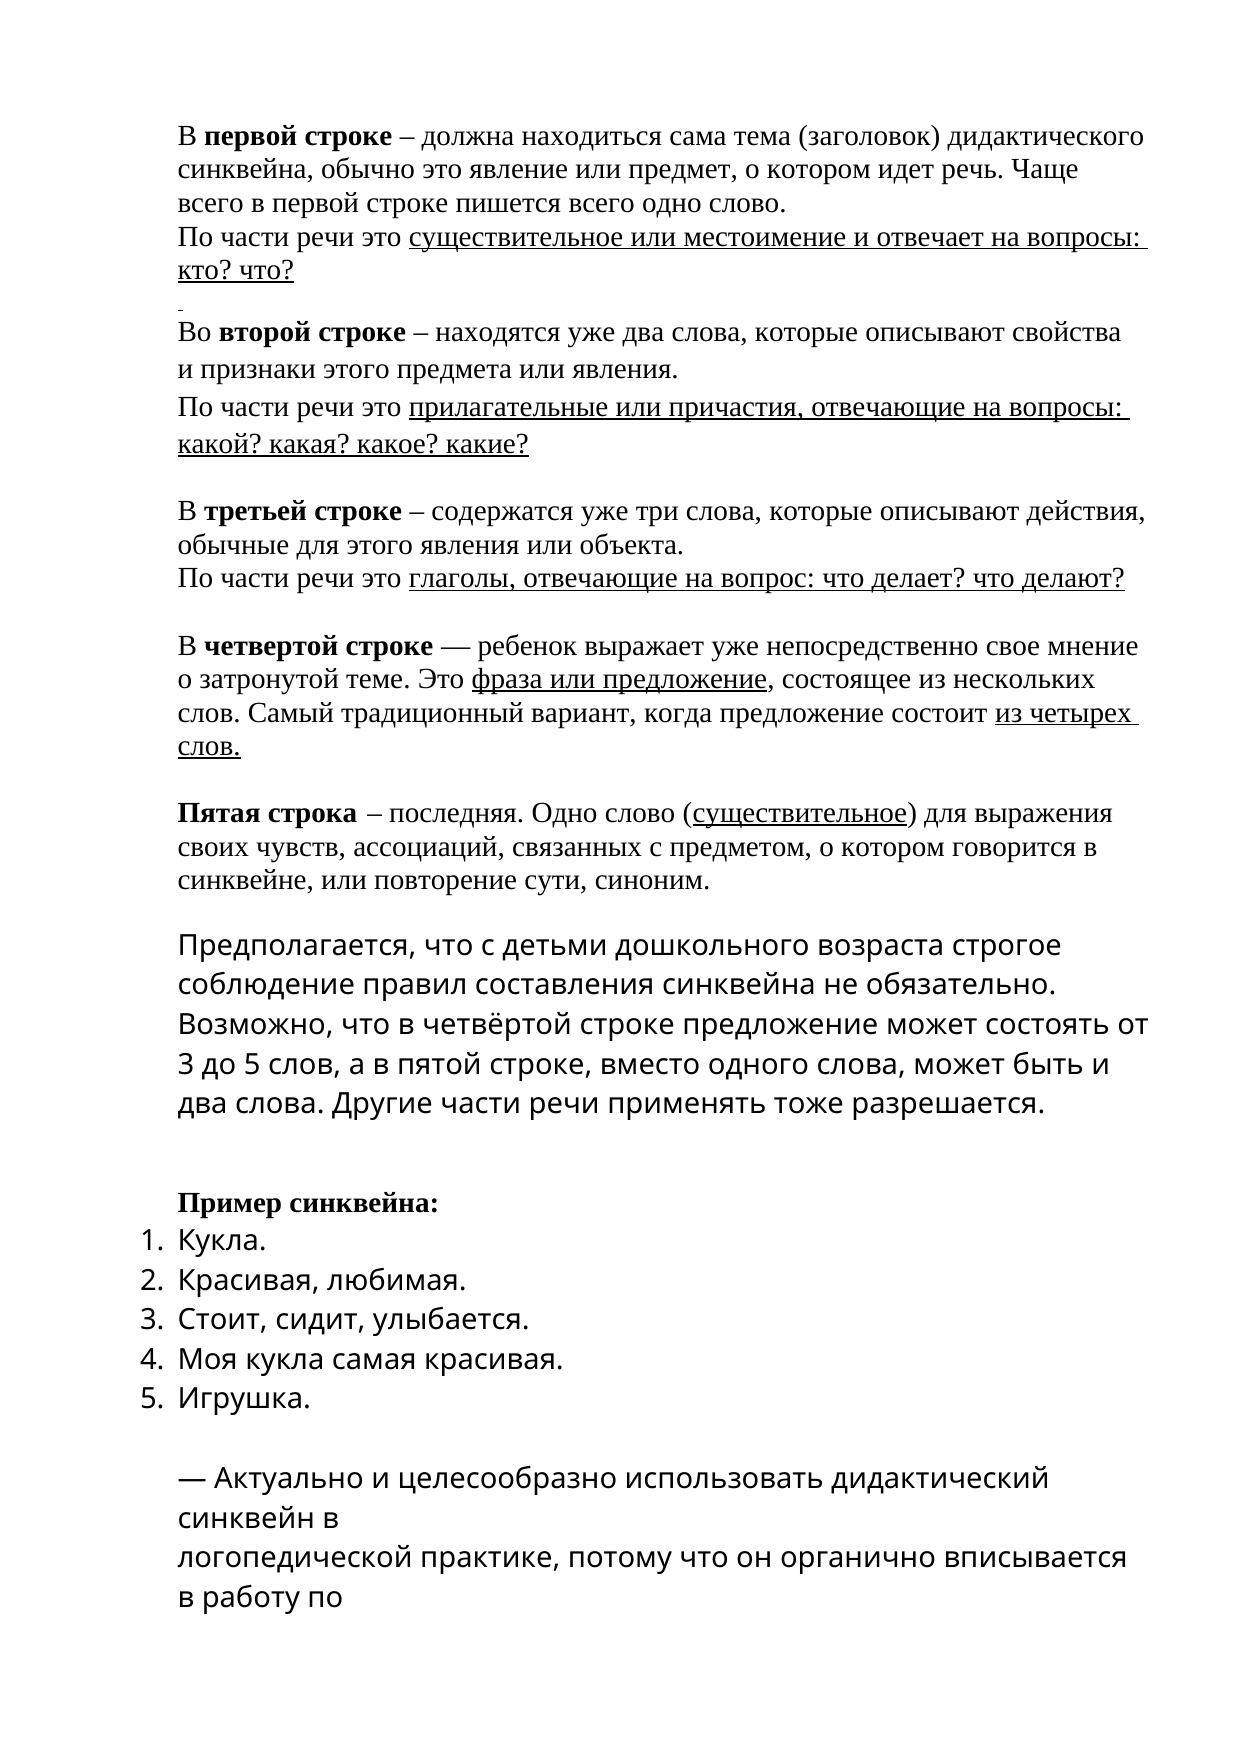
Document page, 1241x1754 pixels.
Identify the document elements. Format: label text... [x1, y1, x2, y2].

list Кукла. [140, 1219, 1152, 1259]
text Пример синквейна: [177, 1186, 1152, 1219]
text В четвертой строке — ребенок выражает уже непосредственно свое мнение о затронутой теме. Это фраза или предложение, состоящее из нескольких слов. Самый традиционный вариант, когда предложение состоит из четырех слов. [177, 628, 1152, 762]
list Стоит, сидит, улыбается. [140, 1298, 1152, 1338]
text В первой строке – должна находиться сама тема (заголовок) дидактического синквейна, обычно это явление или предмет, о котором идет речь. Чаще всего в первой строке пишется всего одно слово. [177, 118, 1152, 219]
text — Актуально и целесообразно использовать дидактический синквейн в [177, 1457, 1152, 1537]
text По части речи это прилагательные или причастия, отвечающие на вопросы: какой? какая? какое? какие? [177, 385, 1152, 460]
list Игрушка. [140, 1378, 1152, 1417]
list Красивая, любимая. [140, 1259, 1152, 1298]
text По части речи это существительное или местоимение и отвечает на вопросы: кто? что? [177, 219, 1152, 286]
text Пятая строка – последняя. Одно слово (существительное) для выражения своих чувств, ассоциаций, связанных с предметом, о котором говорится в синквейне, или повторение сути, синоним. [177, 795, 1152, 896]
text По части речи это глаголы, отвечающие на вопрос: что делает? что делают? [177, 561, 1152, 594]
text В третьей строке – содержатся уже три слова, которые описывают действия, обычные для этого явления или объекта. [177, 493, 1152, 561]
list Моя кукла самая красивая. [140, 1338, 1152, 1378]
text Возможно, что в четвёртой строке предложение может состоять от 3 до 5 слов, а в пятой строке, вместо одного слова, может быть и два слова. Другие части речи применять тоже разрешается. [177, 1003, 1152, 1122]
text и признаки этого предмета или явления. [177, 347, 1152, 385]
text логопедической практике, потому что он органично вписывается в работу по [177, 1537, 1152, 1616]
text Предполагается, что с детьми дошкольного возраста строгое соблюдение правил составления синквейна не обязательно. [177, 924, 1152, 1003]
text Во второй строке – находятся уже два слова, которые описывают свойства [177, 314, 1152, 347]
